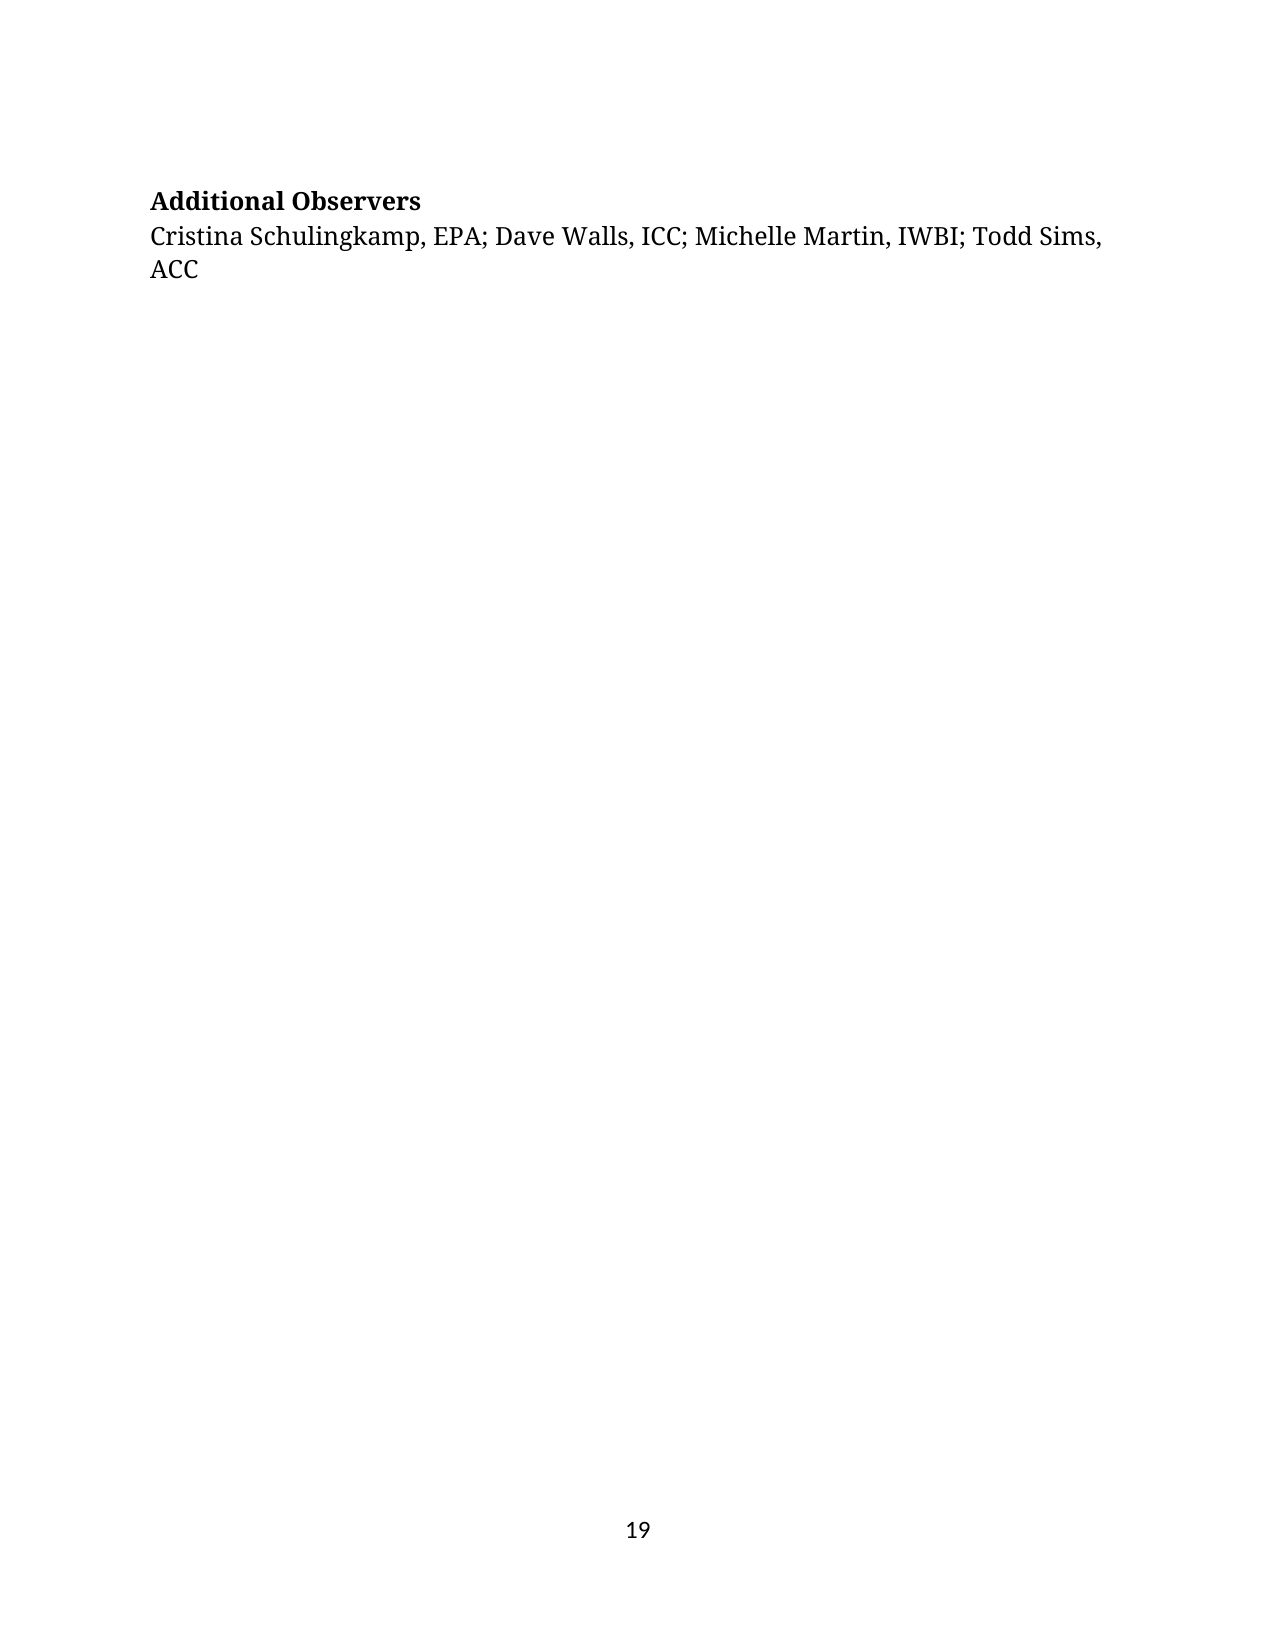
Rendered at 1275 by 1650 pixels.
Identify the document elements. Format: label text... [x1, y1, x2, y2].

text Cristina Schulingkamp, EPA; Dave Walls, ICC; Michelle Martin, IWBI; Todd Sims, ACC [150, 218, 1125, 286]
text Additional Observers [150, 184, 1125, 218]
